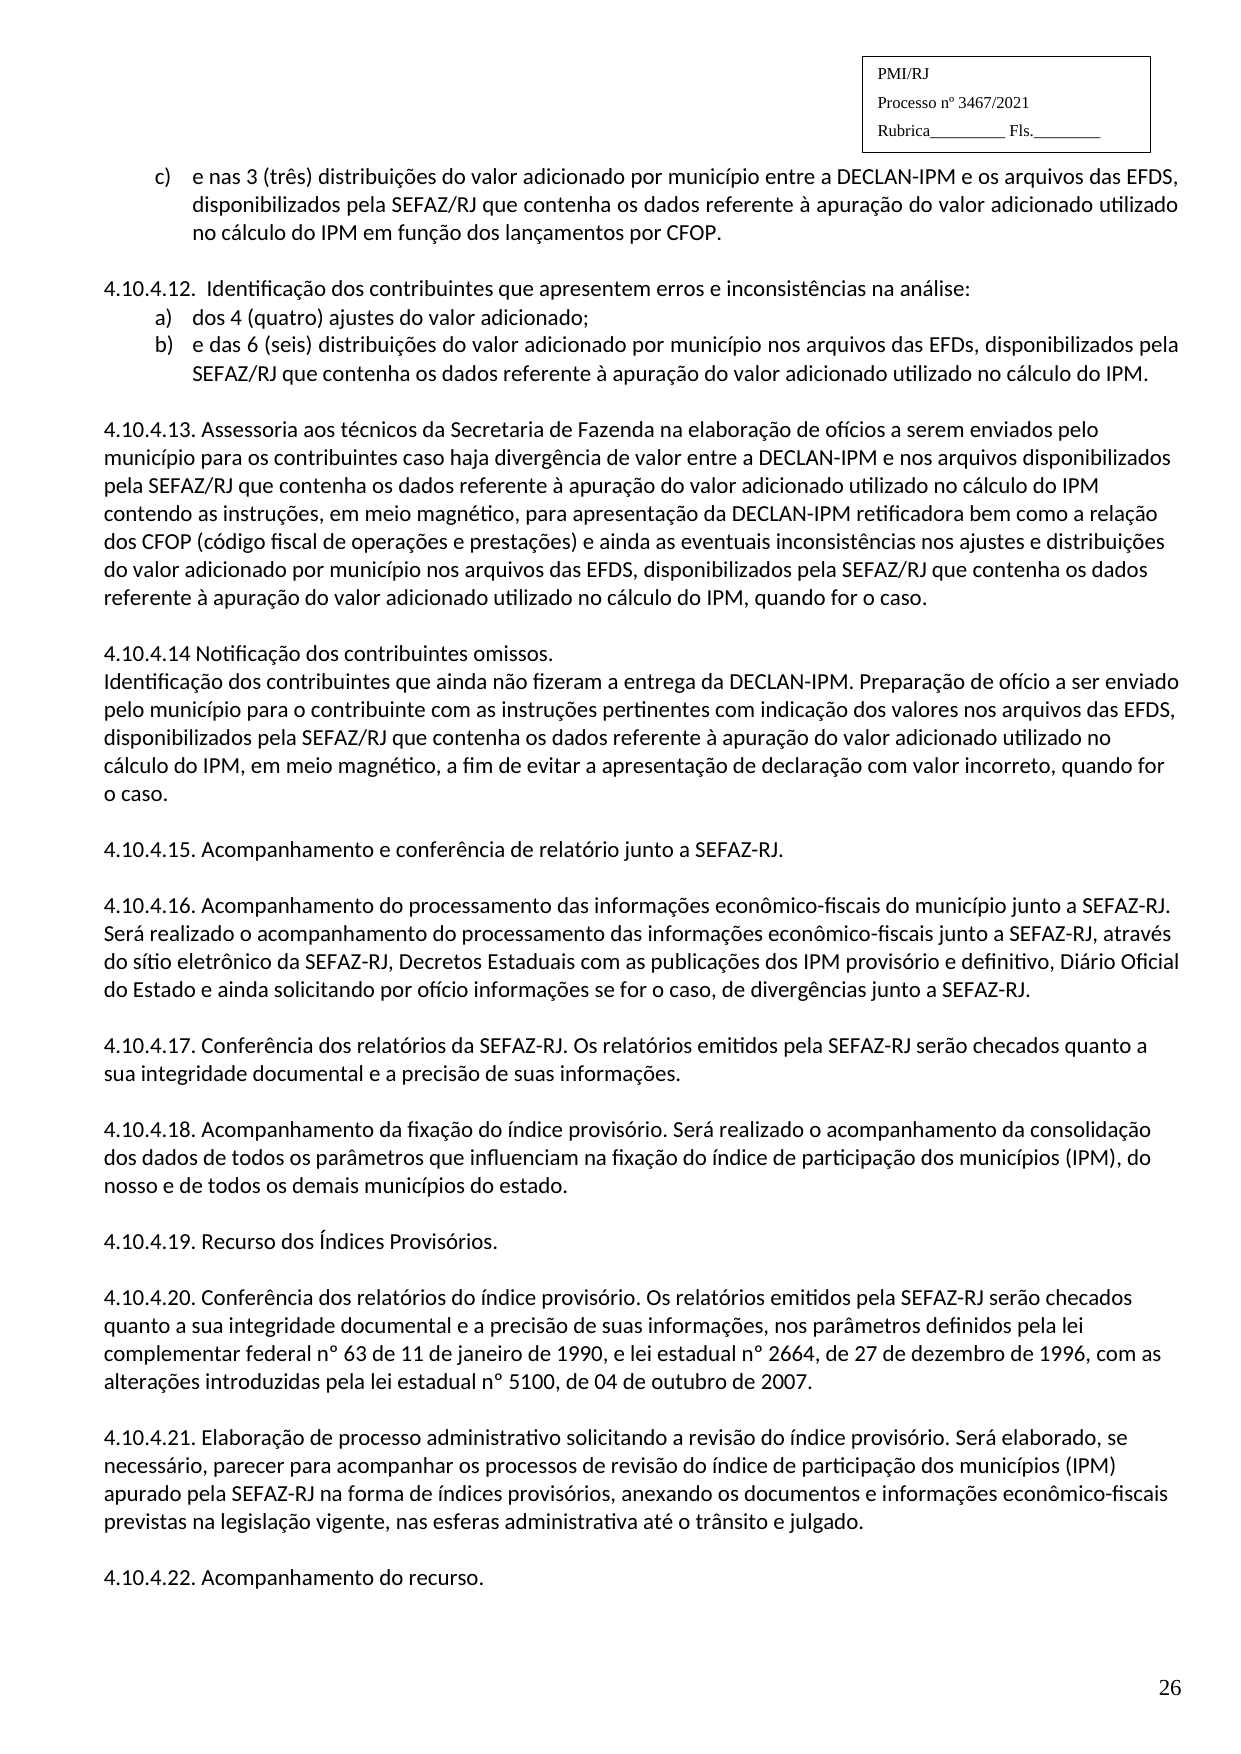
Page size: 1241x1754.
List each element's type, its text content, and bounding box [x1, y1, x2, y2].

text 4.10.4.21. Elaboração de processo administrativo solicitando a revisão do índice provisório. Será elaborado, se necessário, parecer para acompanhar os processos de revisão do índice de participação dos municípios (IPM) apurado pela SEFAZ-RJ na forma de índices provisórios, anexando os documentos e informações econômico-fiscais previstas na legislação vigente, nas esferas administrativa até o trânsito e julgado. [103, 1423, 1181, 1536]
text 4.10.4.15. Acompanhamento e conferência de relatório junto a SEFAZ-RJ. [103, 835, 1181, 863]
text 4.10.4.22. Acompanhamento do recurso. [103, 1563, 1181, 1592]
text 4.10.4.18. Acompanhamento da fixação do índice provisório. Será realizado o acompanhamento da consolidação dos dados de todos os parâmetros que influenciam na fixação do índice de participação dos municípios (IPM), do nosso e de todos os demais municípios do estado. [103, 1115, 1181, 1199]
text 4.10.4.20. Conferência dos relatórios do índice provisório. Os relatórios emitidos pela SEFAZ-RJ serão checados quanto a sua integridade documental e a precisão de suas informações, nos parâmetros definidos pela lei complementar federal nº 63 de 11 de janeiro de 1990, e lei estadual nº 2664, de 27 de dezembro de 1996, com as alterações introduzidas pela lei estadual nº 5100, de 04 de outubro de 2007. [103, 1283, 1181, 1395]
text 4.10.4.17. Conferência dos relatórios da SEFAZ-RJ. Os relatórios emitidos pela SEFAZ-RJ serão checados quanto a sua integridade documental e a precisão de suas informações. [103, 1031, 1181, 1087]
text 4.10.4.16. Acompanhamento do processamento das informações econômico-fiscais do município junto a SEFAZ-RJ. Será realizado o acompanhamento do processamento das informações econômico-fiscais junto a SEFAZ-RJ, através do sítio eletrônico da SEFAZ-RJ, Decretos Estaduais com as publicações dos IPM provisório e definitivo, Diário Oficial do Estado e ainda solicitando por ofício informações se for o caso, de divergências junto a SEFAZ-RJ. [103, 891, 1181, 1003]
text 4.10.4.19. Recurso dos Índices Provisórios. [103, 1227, 1181, 1255]
text 4.10.4.14 Notificação dos contribuintes omissos. [103, 639, 1181, 667]
text Identificação dos contribuintes que ainda não fizeram a entrega da DECLAN-IPM. Preparação de ofício a ser enviado pelo município para o contribuinte com as instruções pertinentes com indicação dos valores nos arquivos das EFDS, disponibilizados pela SEFAZ/RJ que contenha os dados referente à apuração do valor adicionado utilizado no cálculo do IPM, em meio magnético, a fim de evitar a apresentação de declaração com valor incorreto, quando for o caso. [103, 667, 1181, 807]
list e das 6 (seis) distribuições do valor adicionado por município nos arquivos das EFDs, disponibilizados pela SEFAZ/RJ que contenha os dados referente à apuração do valor adicionado utilizado no cálculo do IPM. [154, 331, 1181, 387]
text 4.10.4.12. Identificação dos contribuintes que apresentem erros e inconsistências na análise: [103, 274, 1181, 303]
list e nas 3 (três) distribuições do valor adicionado por município entre a DECLAN-IPM e os arquivos das EFDS, disponibilizados pela SEFAZ/RJ que contenha os dados referente à apuração do valor adicionado utilizado no cálculo do IPM em função dos lançamentos por CFOP. [154, 162, 1181, 247]
text 4.10.4.13. Assessoria aos técnicos da Secretaria de Fazenda na elaboração de ofícios a serem enviados pelo município para os contribuintes caso haja divergência de valor entre a DECLAN-IPM e nos arquivos disponibilizados pela SEFAZ/RJ que contenha os dados referente à apuração do valor adicionado utilizado no cálculo do IPM contendo as instruções, em meio magnético, para apresentação da DECLAN-IPM retificadora bem como a relação dos CFOP (código fiscal de operações e prestações) e ainda as eventuais inconsistências nos ajustes e distribuições do valor adicionado por município nos arquivos das EFDS, disponibilizados pela SEFAZ/RJ que contenha os dados referente à apuração do valor adicionado utilizado no cálculo do IPM, quando for o caso. [103, 415, 1181, 611]
list dos 4 (quatro) ajustes do valor adicionado; [154, 303, 1181, 331]
